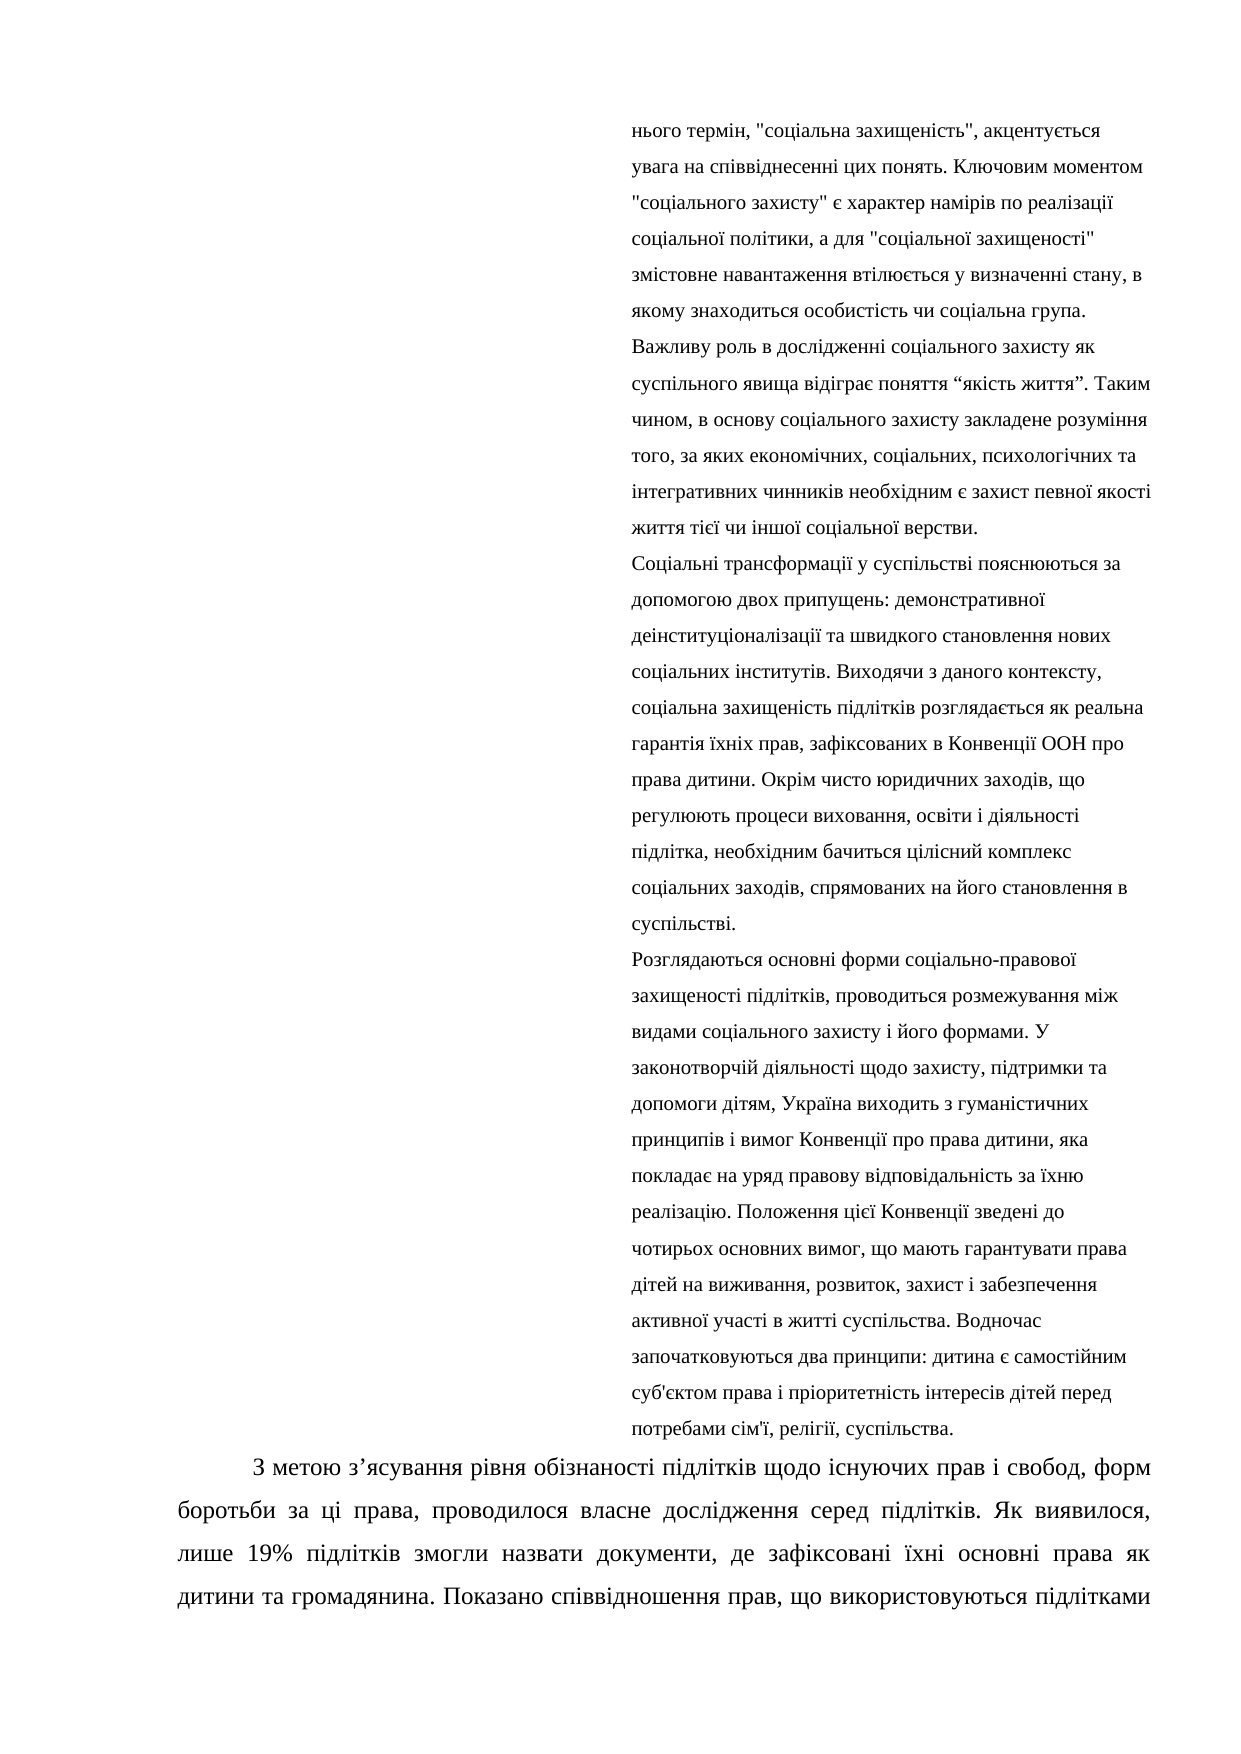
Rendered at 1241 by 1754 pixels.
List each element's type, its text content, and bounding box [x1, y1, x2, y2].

text Розглядаються основні форми соціально-правової захищеності підлітків, проводиться розмежування між видами соціального захисту і його формами. У законотворчій діяльності щодо захисту, підтримки та допомоги дітям, Україна виходить з гуманістичних принципів і вимог Конвенції про права дитини, яка покладає на уряд правову відповідальність за їхню реалізацію. Положення цієї Конвенції зведені до чотирьох основних вимог, що мають гарантувати права дітей на виживання, розвиток, захист і забезпечення активної участі в житті суспільства. Водночас започатковуються два принципи: дитина є самостійним суб'єктом права і пріоритетність інтересів дітей перед потребами сім'ї, релігії, суспільства. [631, 947, 1152, 1440]
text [631, 118, 1152, 539]
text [177, 1452, 1152, 1610]
text Соціальні трансформації у суспільстві пояснюються за допомогою двох припущень: демонстративної деінституціоналізації та швидкого становлення нових соціальних інститутів. Виходячи з даного контексту, соціальна захищеність підлітків розглядається як реальна гарантія їхніх прав, зафіксованих в Конвенції ООН про права дитини. Окрім чисто юридичних заходів, що регулюють процеси виховання, освіти і діяльності підлітка, необхідним бачиться цілісний комплекс соціальних заходів, спрямованих на його становлення в суспільстві. [631, 551, 1152, 935]
